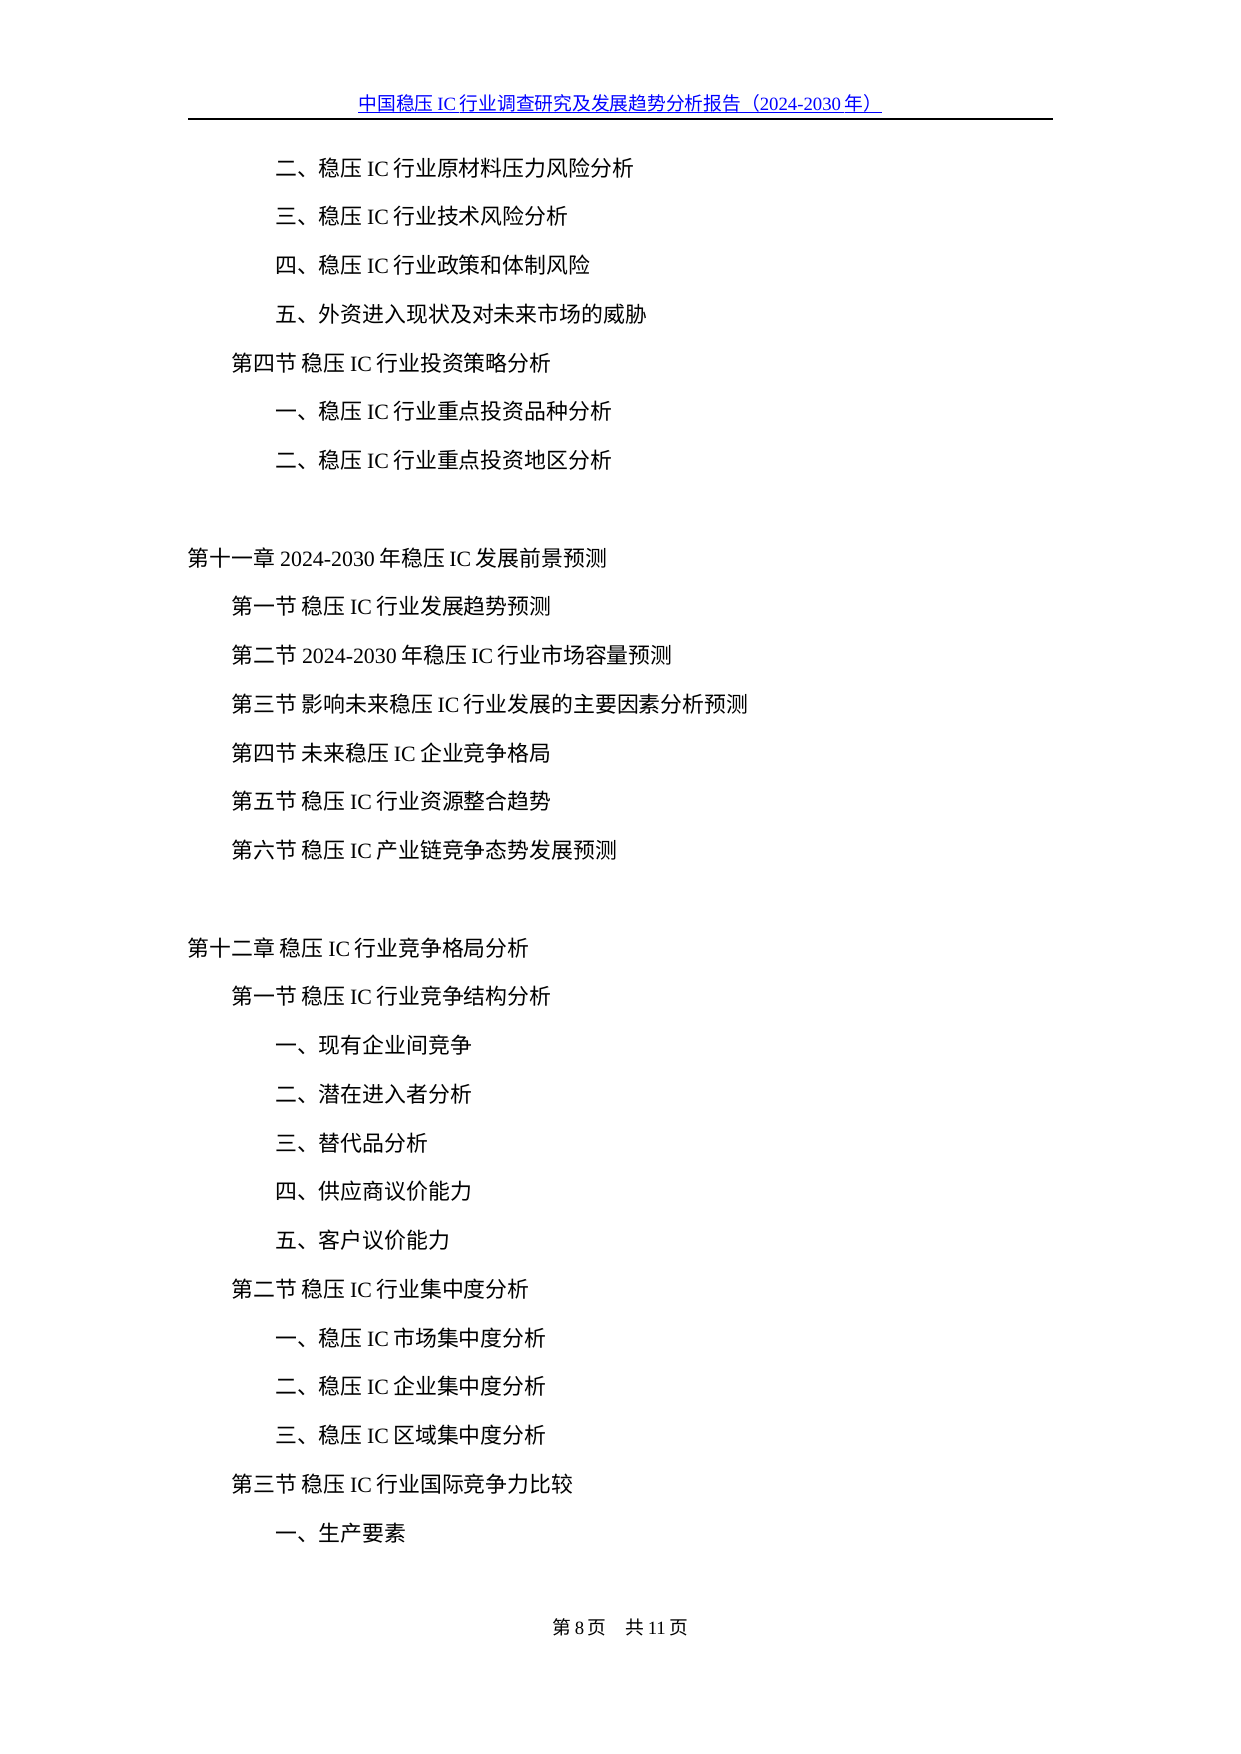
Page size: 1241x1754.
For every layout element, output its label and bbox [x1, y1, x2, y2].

text [187, 150, 1053, 1548]
